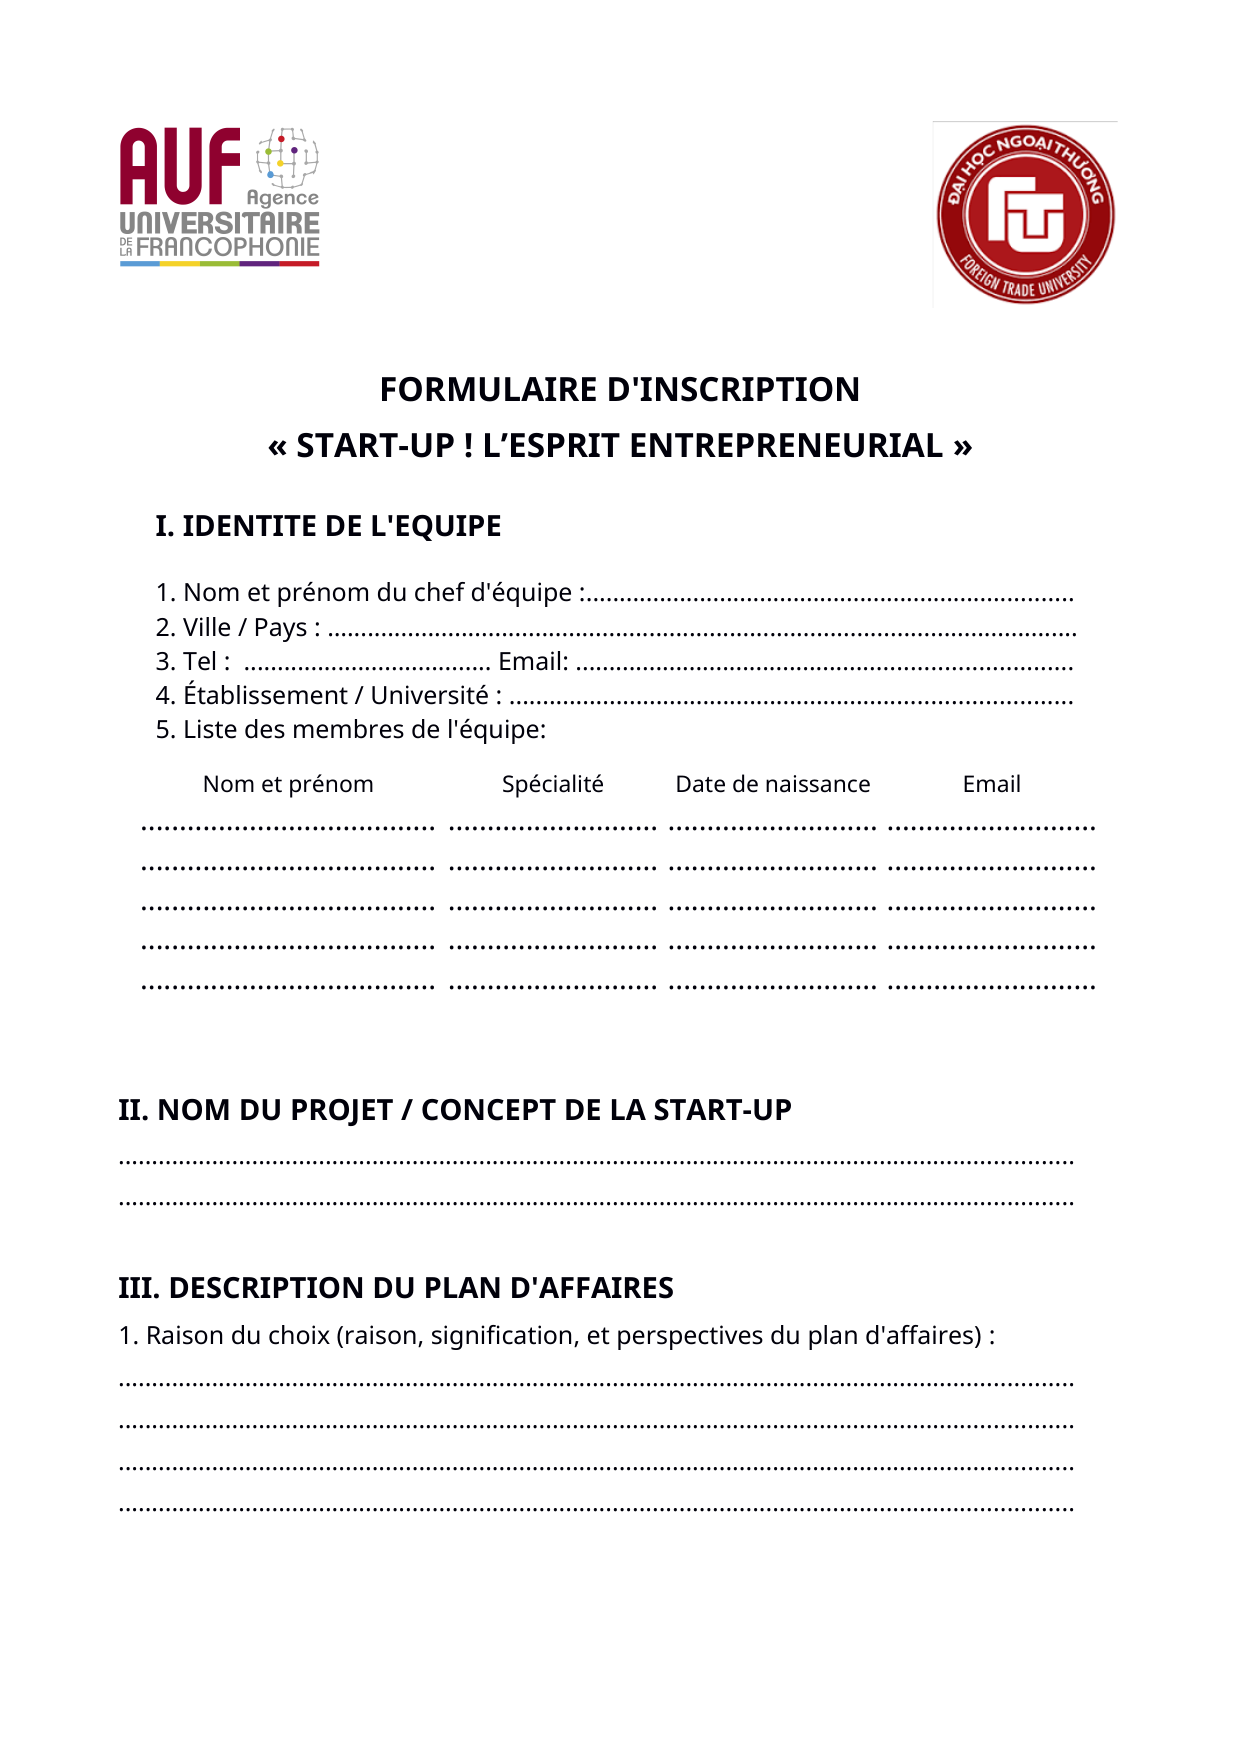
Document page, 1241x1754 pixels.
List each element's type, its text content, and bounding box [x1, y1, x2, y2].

list 1. Raison du choix (raison, signification, et perspectives du plan d'affaires) : [118, 1318, 1152, 1352]
list 4. Établissement / Université : [118, 677, 1152, 711]
table_header Email [868, 768, 1086, 799]
list III. DESCRIPTION DU PLAN D'AFFAIRES [118, 1267, 1122, 1307]
table_cell ...................................... [118, 879, 428, 918]
table_cell ...................................... [118, 799, 428, 839]
list II. NOM DU PROJET / CONCEPT DE LA START-UP [118, 1089, 1122, 1129]
table_cell ........................... [868, 879, 1086, 918]
list 2. Ville / Pays : …............................................................................................................. [118, 609, 1152, 643]
table_cell ........................... [428, 799, 648, 839]
list 5. Liste des membres de l'équipe: [118, 711, 1152, 745]
table_header Spécialité [428, 768, 648, 799]
table_cell ...................................... [118, 919, 428, 958]
table_cell ........................... [868, 839, 1086, 879]
list I. IDENTITE DE L'EQUIPE [155, 505, 1152, 545]
table_cell ........................... [648, 879, 868, 918]
picture [932, 121, 1118, 308]
table_cell ........................... [648, 958, 868, 998]
table_cell ........................... [648, 799, 868, 839]
table_cell ........................... [868, 958, 1086, 998]
table_cell ........................... [648, 839, 868, 879]
table_cell ........................... [428, 919, 648, 958]
table_cell ........................... [428, 839, 648, 879]
table_cell ...................................... [118, 958, 428, 998]
picture [114, 122, 325, 272]
table_cell ........................... [868, 799, 1086, 839]
table_cell ........................... [868, 919, 1086, 958]
table_cell ........................... [648, 919, 868, 958]
text « START-UP ! L’ESPRIT ENTREPRENEURIAL » [118, 422, 1122, 467]
list 1. Nom et prénom du chef d'équipe : [118, 575, 1152, 609]
table_header Nom et prénom [118, 768, 428, 799]
table_cell ...................................... [118, 839, 428, 879]
table_cell ........................... [428, 958, 648, 998]
list 3. Tel : ..................................... Email: [118, 643, 1152, 677]
table_cell ........................... [428, 879, 648, 918]
table_header Date de naissance [648, 768, 868, 799]
text FORMULAIRE D'INSCRIPTION [118, 366, 1122, 411]
